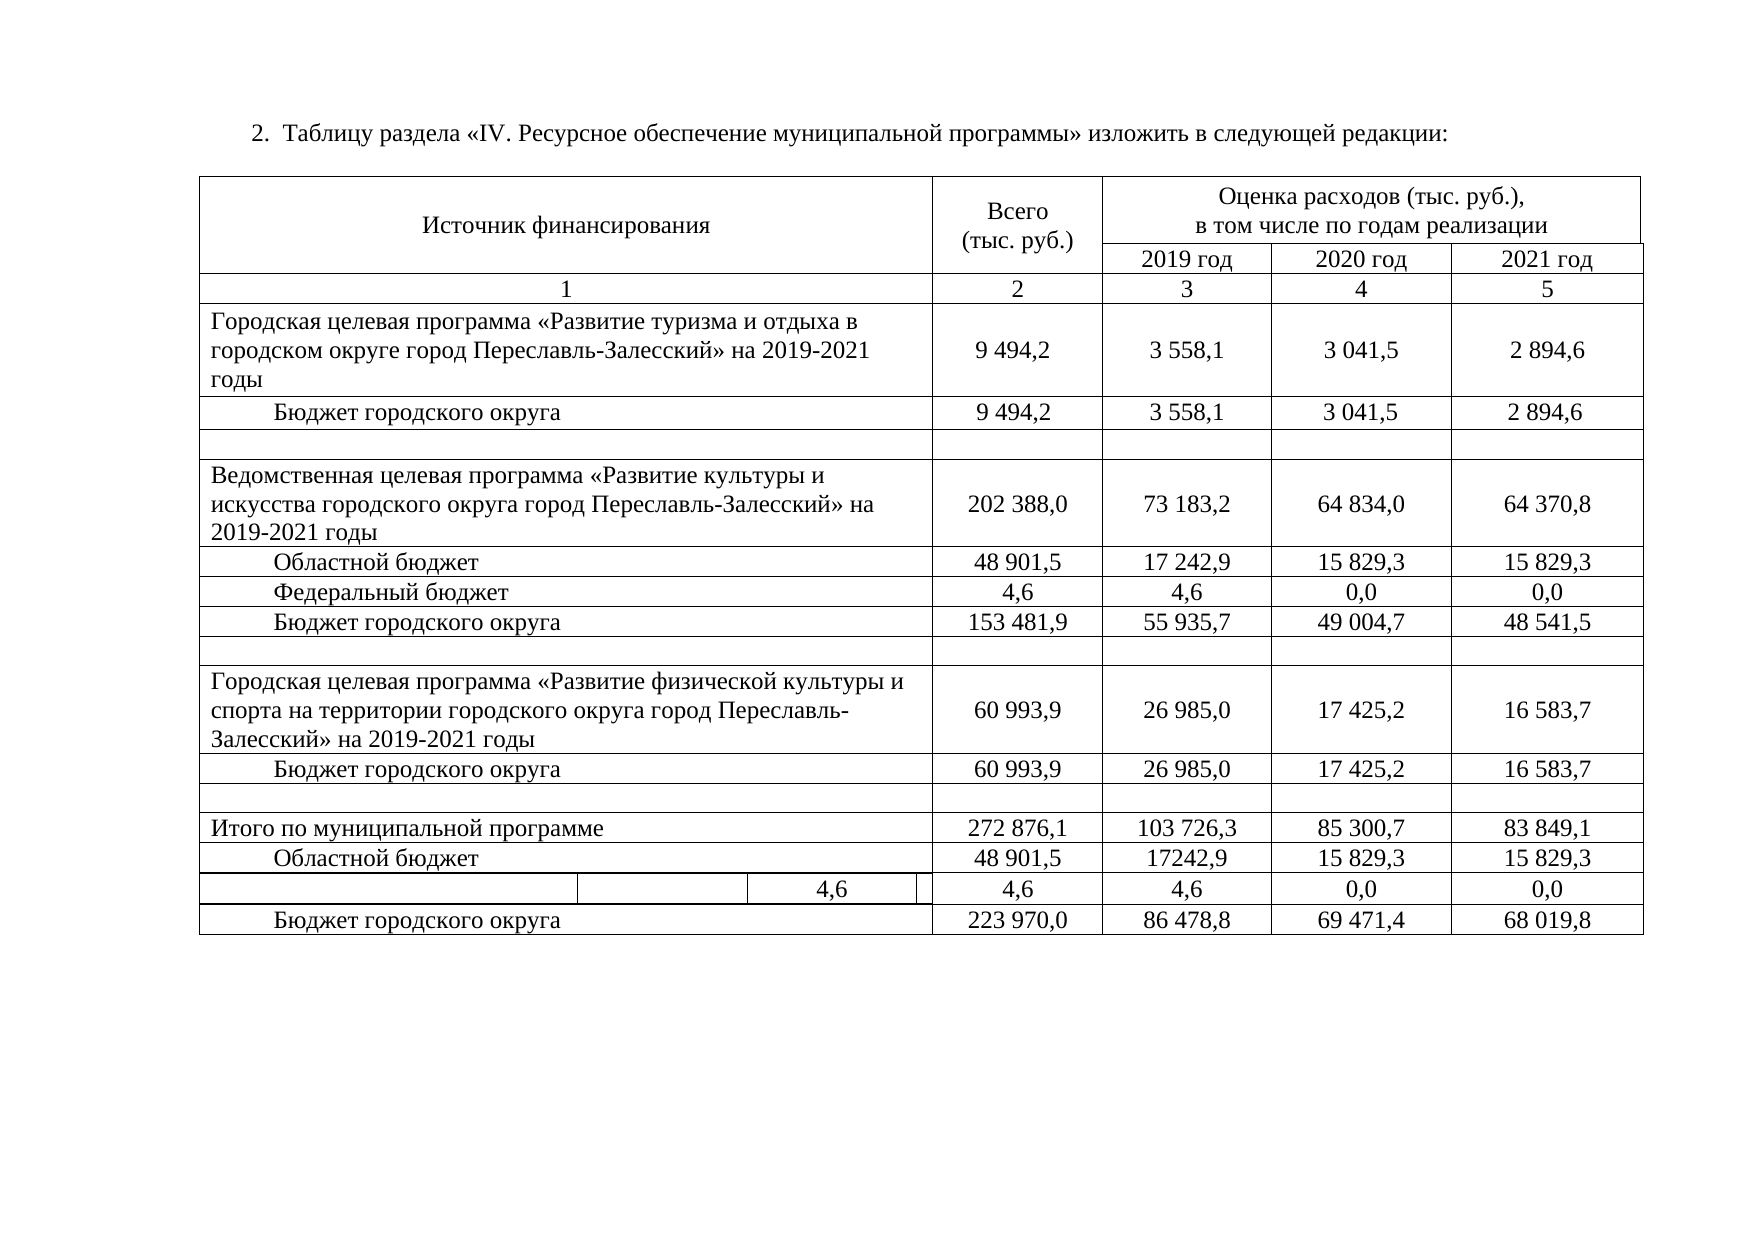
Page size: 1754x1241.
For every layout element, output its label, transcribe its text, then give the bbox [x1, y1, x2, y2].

table_cell Бюджет городского округа [200, 754, 932, 782]
table_cell [578, 874, 747, 903]
table_cell 5 [1452, 274, 1643, 303]
table_cell 3 041,5 [1272, 304, 1451, 396]
table_cell 69 471,4 [1272, 905, 1451, 934]
table_cell 2019 год [1103, 244, 1271, 273]
table_cell Бюджет городского округа [200, 607, 932, 636]
table_cell 60 993,9 [933, 754, 1102, 782]
table_cell Областной бюджет [200, 547, 932, 576]
table_cell 26 985,0 [1103, 666, 1271, 753]
table_cell 0,0 [1452, 873, 1643, 904]
table_cell [1272, 784, 1451, 812]
table_cell [933, 637, 1102, 665]
table_cell 4,6 [1103, 873, 1271, 904]
table_cell [200, 430, 932, 459]
table_cell 48 901,5 [933, 547, 1102, 576]
table_cell [1103, 784, 1271, 812]
table_cell Областной бюджет [200, 843, 932, 872]
table_cell 3 558,1 [1103, 397, 1271, 429]
table_cell 73 183,2 [1103, 460, 1271, 546]
table_cell 103 726,3 [1103, 813, 1271, 842]
table_cell 9 494,2 [933, 397, 1102, 429]
table_cell [1272, 637, 1451, 665]
table_cell Ведомственная целевая программа «Развитие культуры и искусства городского округа город Переславль-Залесский» на 2019-2021 годы [200, 460, 932, 546]
table_cell 83 849,1 [1452, 813, 1643, 842]
table_header Оценка расходов (тыс. руб.), в том числе по годам реализации [1103, 177, 1640, 243]
table_cell [1452, 430, 1643, 459]
table_cell 0,0 [1272, 873, 1451, 904]
table_cell [1452, 637, 1643, 665]
table_cell 3 558,1 [1103, 304, 1271, 396]
table_cell 2 [933, 274, 1102, 303]
table_cell 64 834,0 [1272, 460, 1451, 546]
table_cell 26 985,0 [1103, 754, 1271, 782]
text 2. Таблицу раздела «IV. Ресурсное обеспечение муниципальной программы» изложить в следующей редакции: [177, 118, 1665, 147]
table_cell 4,6 [933, 577, 1102, 606]
table_cell 2021 год [1452, 244, 1643, 273]
table_cell [1103, 430, 1271, 459]
table_header Всего (тыс. руб.) [933, 177, 1102, 273]
table_cell Бюджет городского округа [200, 397, 932, 429]
table_cell 3 041,5 [1272, 397, 1451, 429]
table_cell 3 [1103, 274, 1271, 303]
table_cell 272 876,1 [933, 813, 1102, 842]
table_cell [200, 637, 932, 665]
table_cell [905, 874, 916, 903]
table_cell 1 [200, 274, 932, 303]
table_cell 4,6 [933, 873, 1102, 904]
table_cell [748, 874, 758, 903]
table_cell 2 894,6 [1452, 304, 1643, 396]
table_cell [200, 874, 577, 903]
table_cell 85 300,7 [1272, 813, 1451, 842]
table_cell 9 494,2 [933, 304, 1102, 396]
table_cell [933, 430, 1102, 459]
table_cell 64 370,8 [1452, 460, 1643, 546]
table_cell 16 583,7 [1452, 666, 1643, 753]
table_cell 17 425,2 [1272, 666, 1451, 753]
table_cell 17 425,2 [1272, 754, 1451, 782]
table_cell Городская целевая программа «Развитие туризма и отдыха в городском округе город Переславль-Залесский» на 2019-2021 годы [200, 304, 932, 396]
table_cell [917, 874, 927, 903]
table_cell 202 388,0 [933, 460, 1102, 546]
table_cell Федеральный бюджет [200, 577, 932, 606]
table_cell 4 [1272, 274, 1451, 303]
table_cell Городская целевая программа «Развитие физической культуры и спорта на территории городского округа город Переславль-Залесский» на 2019-2021 годы [200, 666, 932, 753]
table_cell 48 901,5 [933, 843, 1102, 872]
table_header Источник финансирования [200, 177, 932, 273]
table_cell [933, 784, 1102, 812]
table_cell 153 481,9 [933, 607, 1102, 636]
table_cell 86 478,8 [1103, 905, 1271, 934]
table_cell 2 894,6 [1452, 397, 1643, 429]
table_cell 60 993,9 [933, 666, 1102, 753]
table_cell 68 019,8 [1452, 905, 1643, 934]
table_cell Бюджет городского округа [200, 905, 932, 934]
table_cell [1452, 784, 1643, 812]
table_cell [200, 784, 932, 812]
table_cell [1272, 430, 1451, 459]
table_cell [1103, 637, 1271, 665]
table_cell 16 583,7 [1452, 754, 1643, 782]
table_cell 223 970,0 [933, 905, 1102, 934]
table_cell Итого по муниципальной программе [200, 813, 932, 842]
table_cell 2020 год [1272, 244, 1451, 273]
